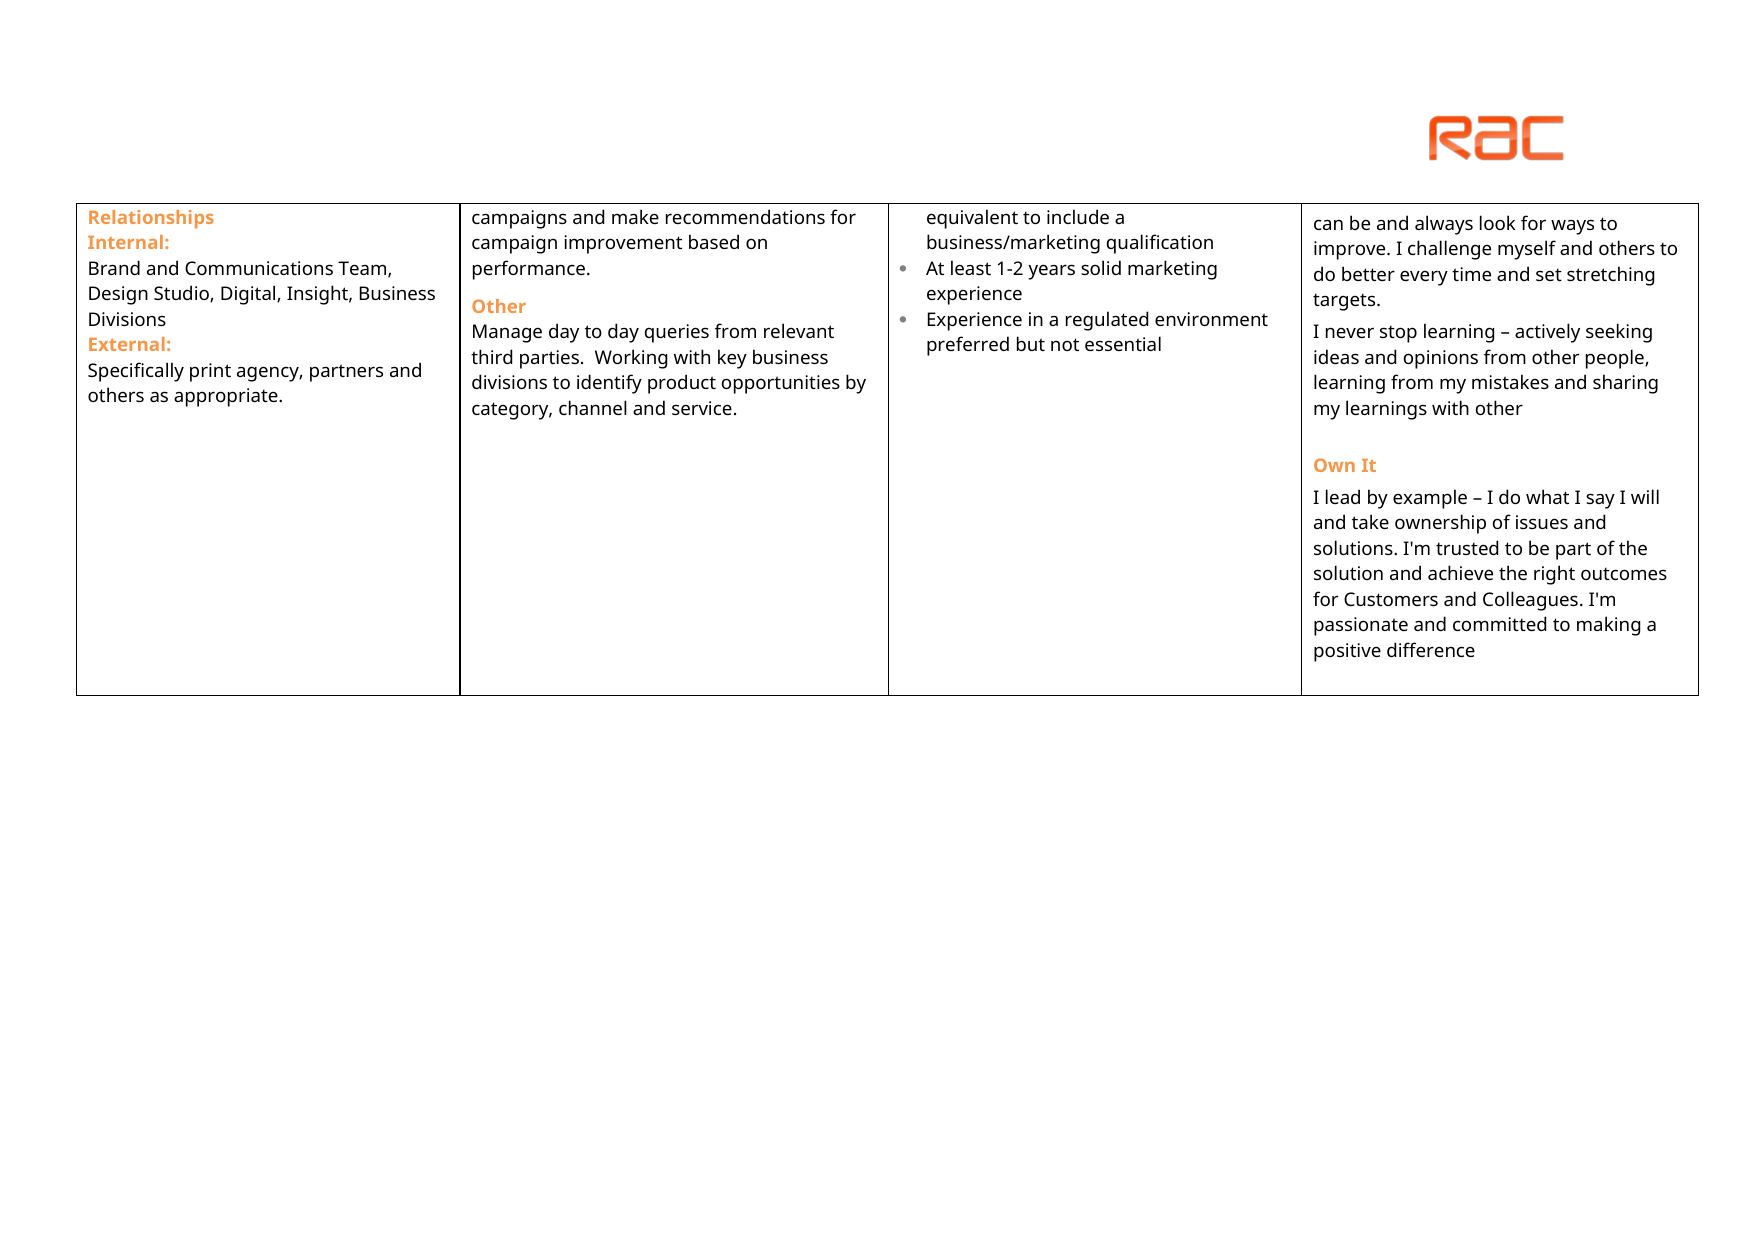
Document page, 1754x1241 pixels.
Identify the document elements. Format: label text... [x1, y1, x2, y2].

picture [1388, 73, 1604, 203]
